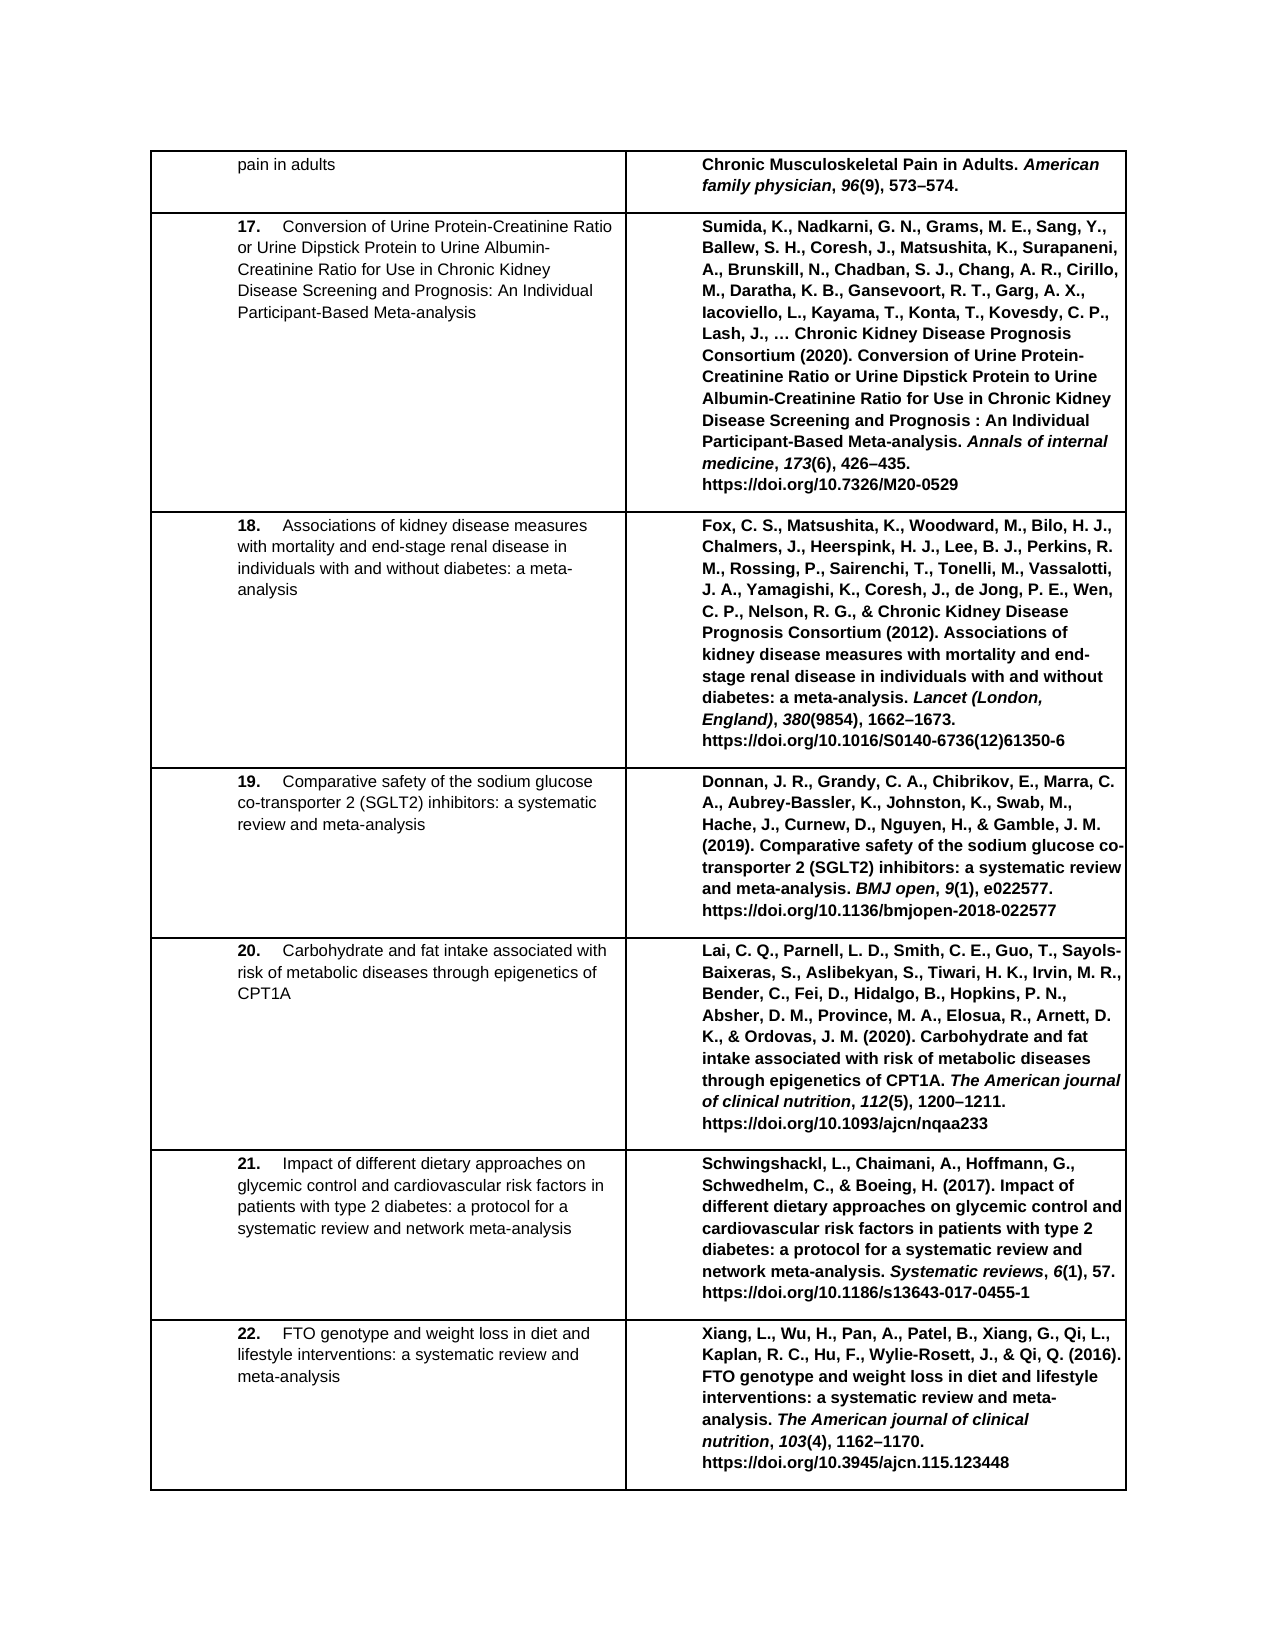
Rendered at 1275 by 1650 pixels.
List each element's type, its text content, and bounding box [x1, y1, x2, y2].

table_cell 19. Comparative safety of the sodium glucose co-transporter 2 (SGLT2) inhibitors: a systematic review and meta-analysis [152, 769, 625, 937]
table_cell Fox, C. S., Matsushita, K., Woodward, M., Bilo, H. J., Chalmers, J., Heerspink, H. J., Lee, B. J., Perkins, R. M., Rossing, P., Sairenchi, T., Tonelli, M., Vassalotti, J. A., Yamagishi, K., Coresh, J., de Jong, P. E., Wen, C. P., Nelson, R. G., & Chronic Kidney Disease Prognosis Consortium (2012). Associations of kidney disease measures with mortality and end-stage renal disease in individuals with and without diabetes: a meta-analysis. Lancet (London, England), 380(9854), 1662–1673. https://doi.org/10.1016/S0140-6736(12)61350-6 [627, 513, 1125, 767]
table_cell Lai, C. Q., Parnell, L. D., Smith, C. E., Guo, T., Sayols-Baixeras, S., Aslibekyan, S., Tiwari, H. K., Irvin, M. R., Bender, C., Fei, D., Hidalgo, B., Hopkins, P. N., Absher, D. M., Province, M. A., Elosua, R., Arnett, D. K., & Ordovas, J. M. (2020). Carbohydrate and fat intake associated with risk of metabolic diseases through epigenetics of CPT1A. The American journal of clinical nutrition, 112(5), 1200–1211. https://doi.org/10.1093/ajcn/nqaa233 [627, 939, 1125, 1149]
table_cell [627, 152, 1125, 212]
table_cell Sumida, K., Nadkarni, G. N., Grams, M. E., Sang, Y., Ballew, S. H., Coresh, J., Matsushita, K., Surapaneni, A., Brunskill, N., Chadban, S. J., Chang, A. R., Cirillo, M., Daratha, K. B., Gansevoort, R. T., Garg, A. X., Iacoviello, L., Kayama, T., Konta, T., Kovesdy, C. P., Lash, J., … Chronic Kidney Disease Prognosis Consortium (2020). Conversion of Urine Protein-Creatinine Ratio or Urine Dipstick Protein to Urine Albumin-Creatinine Ratio for Use in Chronic Kidney Disease Screening and Prognosis : An Individual Participant-Based Meta-analysis. Annals of internal medicine, 173(6), 426–435. https://doi.org/10.7326/M20-0529 [627, 214, 1125, 511]
table_cell 20. Carbohydrate and fat intake associated with risk of metabolic diseases through epigenetics of CPT1A [152, 939, 625, 1149]
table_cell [152, 152, 625, 212]
table_cell 18. Associations of kidney disease measures with mortality and end-stage renal disease in individuals with and without diabetes: a meta-analysis [152, 513, 625, 767]
table_cell 21. Impact of different dietary approaches on glycemic control and cardiovascular risk factors in patients with type 2 diabetes: a protocol for a systematic review and network meta-analysis [152, 1151, 625, 1319]
table_cell 17. Conversion of Urine Protein-Creatinine Ratio or Urine Dipstick Protein to Urine Albumin-Creatinine Ratio for Use in Chronic Kidney Disease Screening and Prognosis: An Individual Participant-Based Meta-analysis [152, 214, 625, 511]
table_cell Schwingshackl, L., Chaimani, A., Hoffmann, G., Schwedhelm, C., & Boeing, H. (2017). Impact of different dietary approaches on glycemic control and cardiovascular risk factors in patients with type 2 diabetes: a protocol for a systematic review and network meta-analysis. Systematic reviews, 6(1), 57. https://doi.org/10.1186/s13643-017-0455-1 [627, 1151, 1125, 1319]
table_cell Donnan, J. R., Grandy, C. A., Chibrikov, E., Marra, C. A., Aubrey-Bassler, K., Johnston, K., Swab, M., Hache, J., Curnew, D., Nguyen, H., & Gamble, J. M. (2019). Comparative safety of the sodium glucose co-transporter 2 (SGLT2) inhibitors: a systematic review and meta-analysis. BMJ open, 9(1), e022577. https://doi.org/10.1136/bmjopen-2018-022577 [627, 769, 1125, 937]
table_cell Xiang, L., Wu, H., Pan, A., Patel, B., Xiang, G., Qi, L., Kaplan, R. C., Hu, F., Wylie-Rosett, J., & Qi, Q. (2016). FTO genotype and weight loss in diet and lifestyle interventions: a systematic review and meta-analysis. The American journal of clinical nutrition, 103(4), 1162–1170. https://doi.org/10.3945/ajcn.115.123448 [627, 1321, 1125, 1489]
table_cell 22. FTO genotype and weight loss in diet and lifestyle interventions: a systematic review and meta-analysis [152, 1321, 625, 1489]
